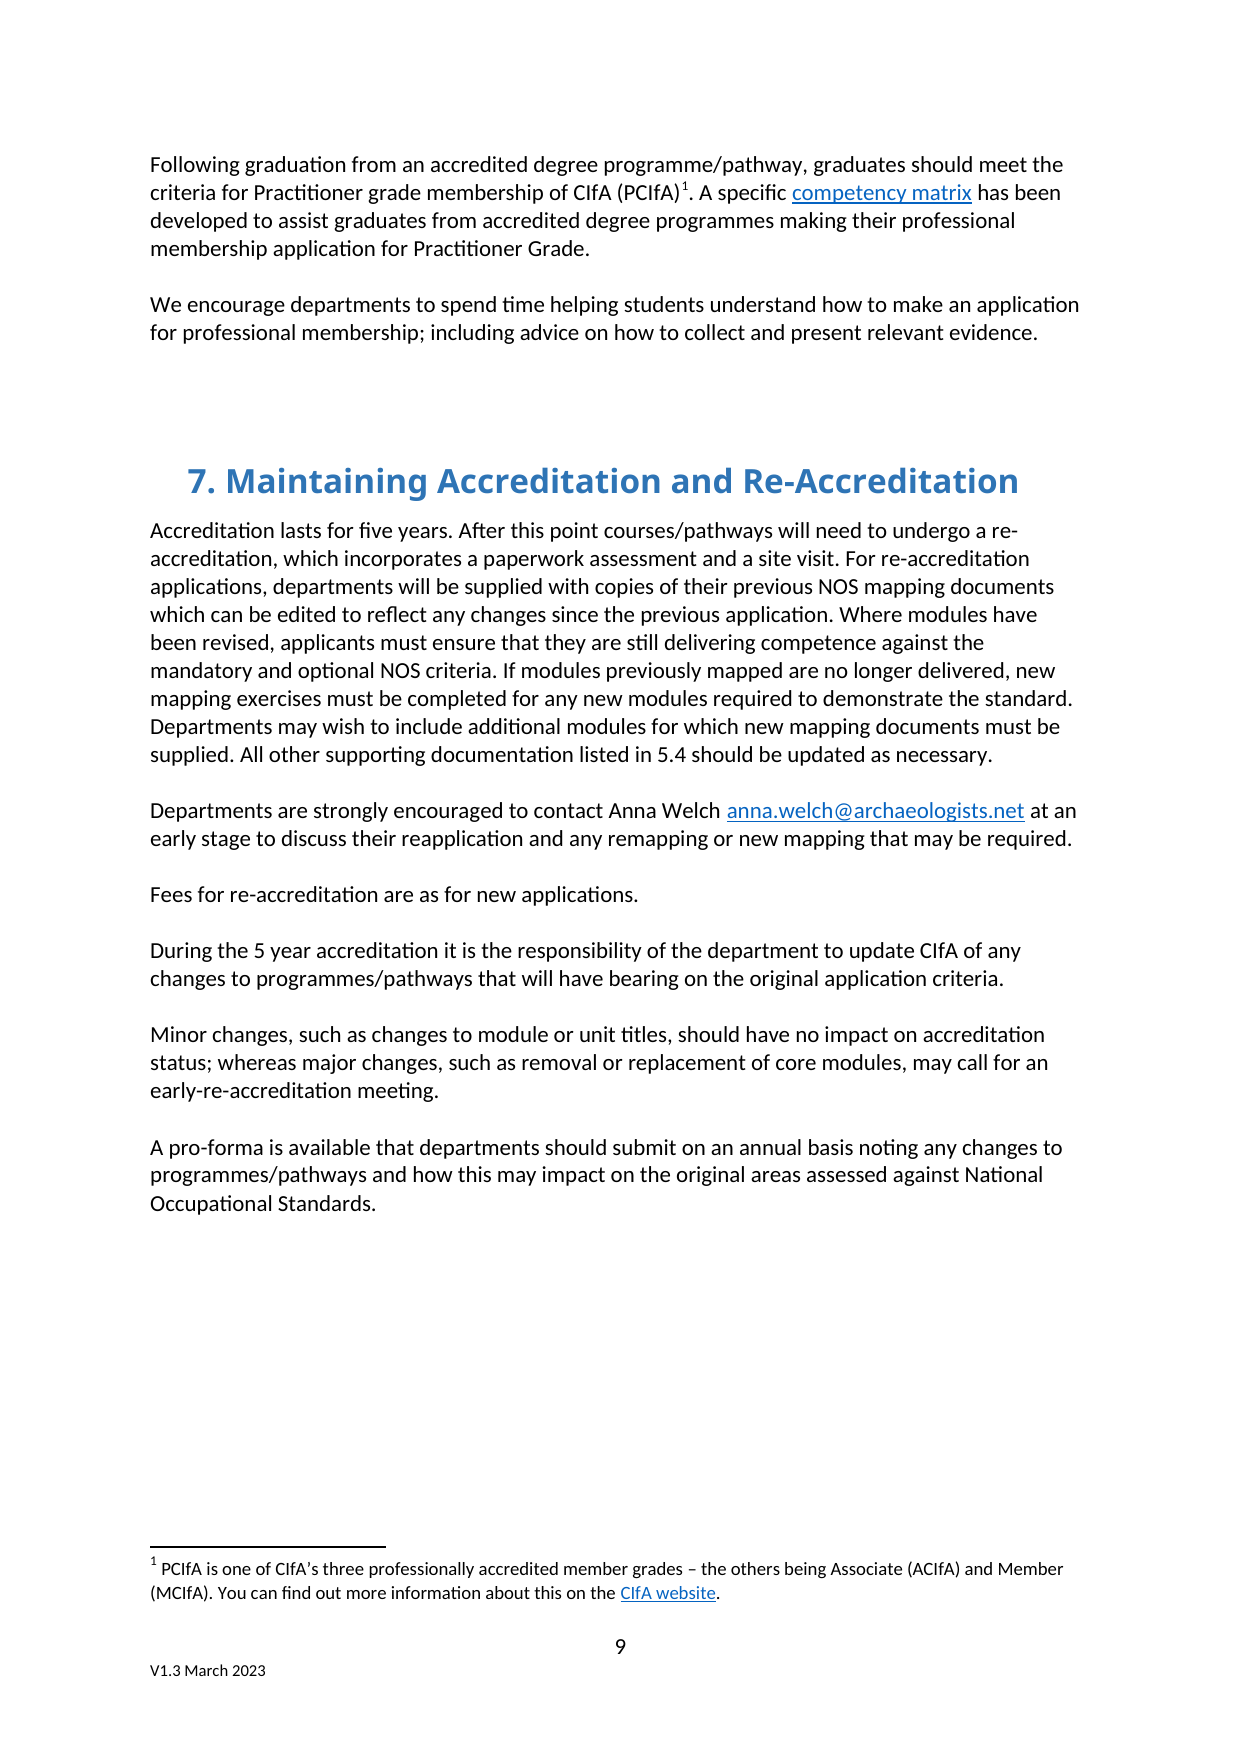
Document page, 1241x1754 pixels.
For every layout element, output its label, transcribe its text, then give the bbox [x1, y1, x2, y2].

text During the 5 year accreditation it is the responsibility of the department to update CIfA of any changes to programmes/pathways that will have bearing on the original application criteria. [150, 936, 1090, 992]
subtitle Maintaining Accreditation and Re-Accreditation [187, 458, 1090, 504]
text We encourage departments to spend time helping students understand how to make an application for professional membership; including advice on how to collect and present relevant evidence. [150, 290, 1090, 346]
text Fees for re-accreditation are as for new applications. [150, 880, 1090, 908]
text Departments are strongly encouraged to contact Anna Welch anna.welch@archaeologists.net at an early stage to discuss their reapplication and any remapping or new mapping that may be required. [150, 796, 1090, 852]
text Following graduation from an accredited degree programme/pathway, graduates should meet the criteria for Practitioner grade membership of CIfA (PCIfA). A specific competency matrix has been developed to assist graduates from accredited degree programmes making their professional membership application for Practitioner Grade. [150, 150, 1090, 262]
text Minor changes, such as changes to module or unit titles, should have no impact on accreditation status; whereas major changes, such as removal or replacement of core modules, may call for an early-re-accreditation meeting. [150, 1021, 1090, 1104]
text Accreditation lasts for five years. After this point courses/pathways will need to undergo a re-accreditation, which incorporates a paperwork assessment and a site visit. For re-accreditation applications, departments will be supplied with copies of their previous NOS mapping documents which can be edited to reflect any changes since the previous application. Where modules have been revised, applicants must ensure that they are still delivering competence against the mandatory and optional NOS criteria. If modules previously mapped are no longer delivered, new mapping exercises must be completed for any new modules required to demonstrate the standard. Departments may wish to include additional modules for which new mapping documents must be supplied. All other supporting documentation listed in 5.4 should be updated as necessary. [150, 516, 1090, 768]
text A pro-forma is available that departments should submit on an annual basis noting any changes to programmes/pathways and how this may impact on the original areas assessed against National Occupational Standards. [150, 1133, 1090, 1217]
